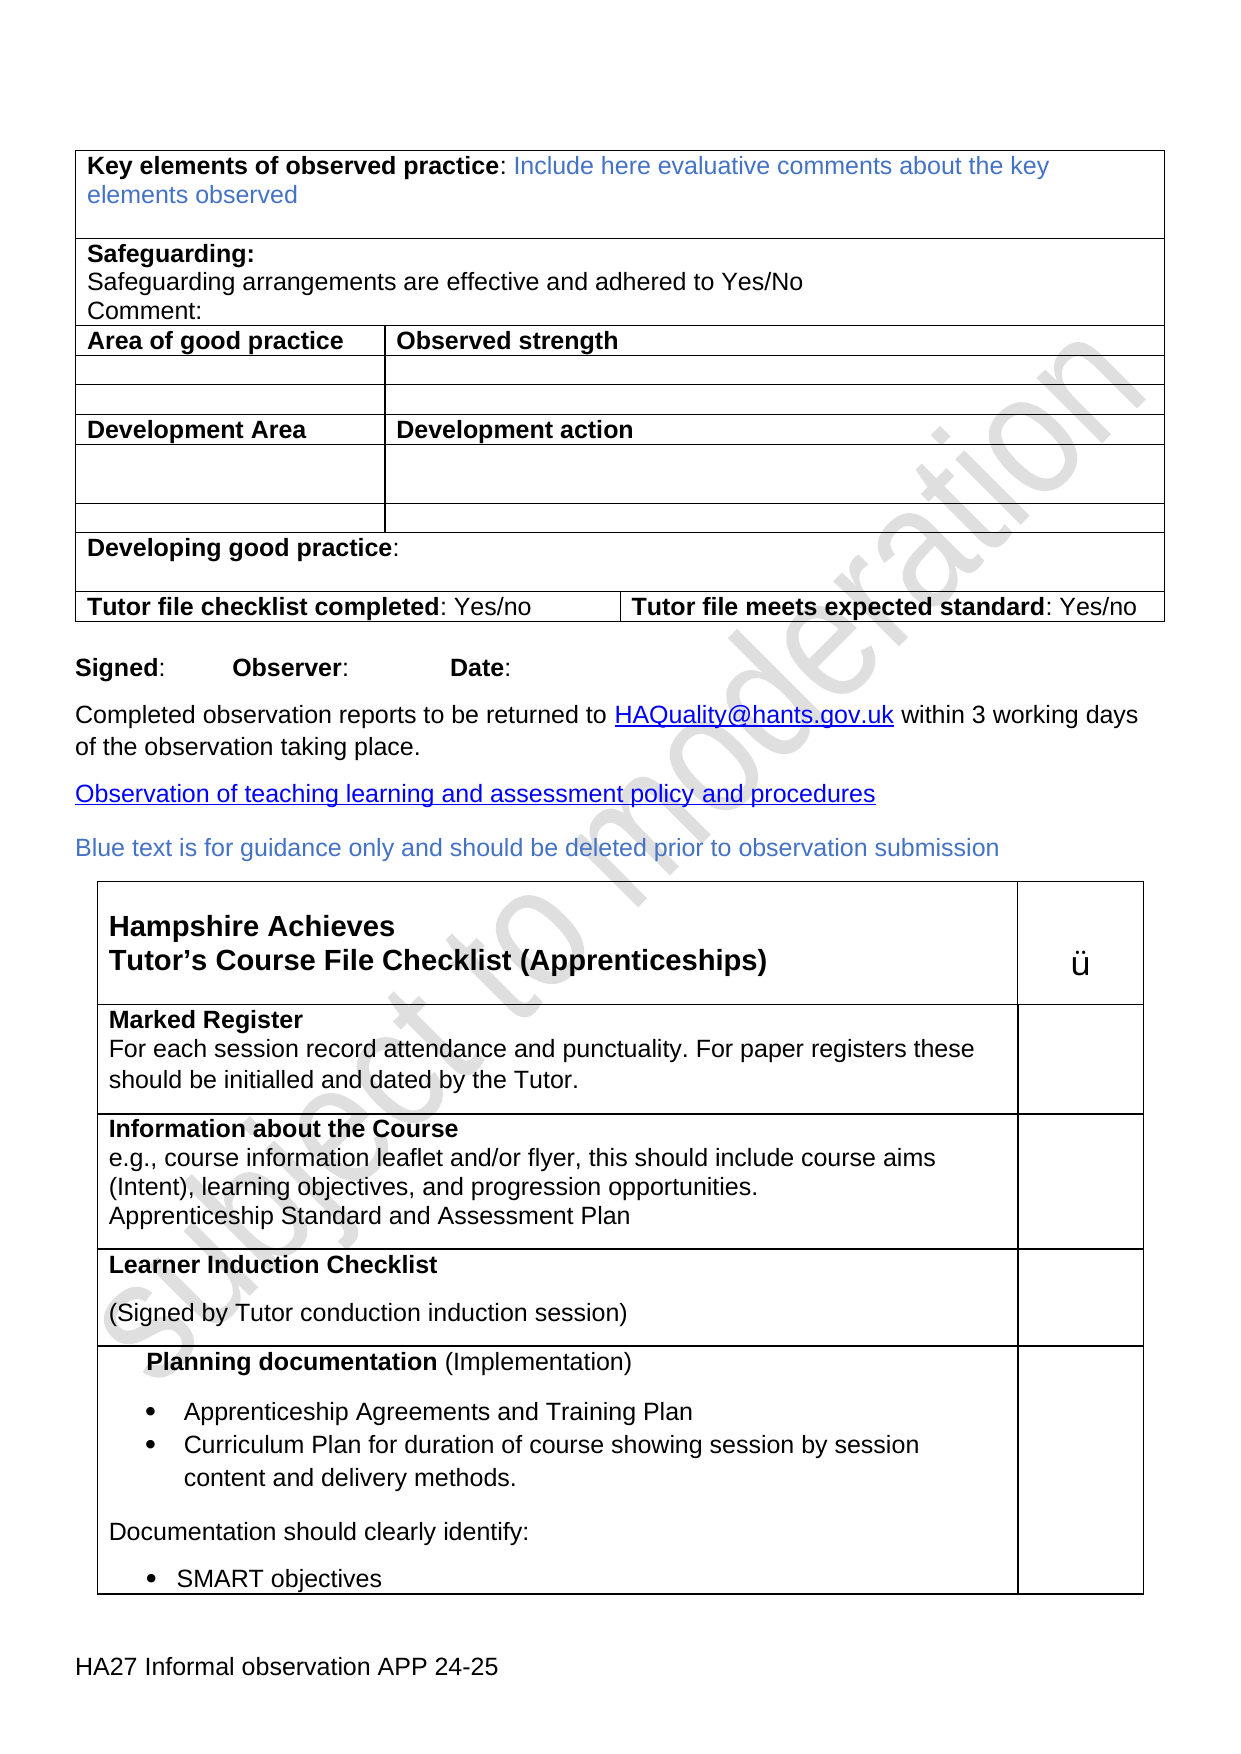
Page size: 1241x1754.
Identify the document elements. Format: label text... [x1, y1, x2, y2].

table_header Hampshire Achieves Tutor’s Course File Checklist (Apprenticeships) [98, 882, 1017, 1004]
text Blue text is for guidance only and should be deleted prior to observation submission [75, 833, 1165, 862]
table_cell [386, 385, 1164, 414]
table_header Key elements of observed practice: Include here evaluative comments about the key elements observed [76, 151, 1164, 237]
text Signed: Observer: Date: [75, 653, 1165, 681]
table_cell [76, 356, 384, 384]
table_cell Development action [386, 415, 1164, 444]
table_cell [386, 356, 1164, 384]
table_cell Learner Induction Checklist (Signed by Tutor conduction induction session) [98, 1250, 1017, 1345]
table_header ü [1018, 882, 1143, 1004]
table_cell Tutor file checklist completed: Yes/no [76, 592, 620, 621]
table_cell [1019, 1347, 1143, 1593]
table_cell [1019, 1005, 1143, 1113]
table_cell Marked Register For each session record attendance and punctuality. For paper registers these should be initialled and dated by the Tutor. [98, 1005, 1017, 1113]
table_cell [1019, 1250, 1143, 1345]
text Observation of teaching learning and assessment policy and procedures [75, 779, 1165, 808]
table_cell Information about the Course e.g., course information leaflet and/or flyer, this should include course aims (Intent), learning objectives, and progression opportunities. Apprenticeship Standard and Assessment Plan [98, 1115, 1017, 1248]
text Completed observation reports to be returned to HAQuality@hants.gov.uk within 3 working days of the observation taking place. [75, 700, 1165, 760]
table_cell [98, 1347, 1017, 1593]
table_cell [76, 385, 384, 414]
table_cell [386, 504, 1164, 532]
table_cell Observed strength [386, 326, 1164, 354]
table_cell Developing good practice: [76, 533, 1164, 591]
table_cell [76, 445, 384, 502]
table_cell Tutor file meets expected standard: Yes/no [621, 592, 1164, 621]
table_cell [1019, 1115, 1143, 1248]
table_cell Area of good practice [76, 326, 384, 354]
table_cell [386, 445, 1164, 502]
table_cell Development Area [76, 415, 384, 444]
table_cell [76, 504, 384, 532]
table_cell Safeguarding: Safeguarding arrangements are effective and adhered to Yes/No Comment: [76, 239, 1164, 325]
